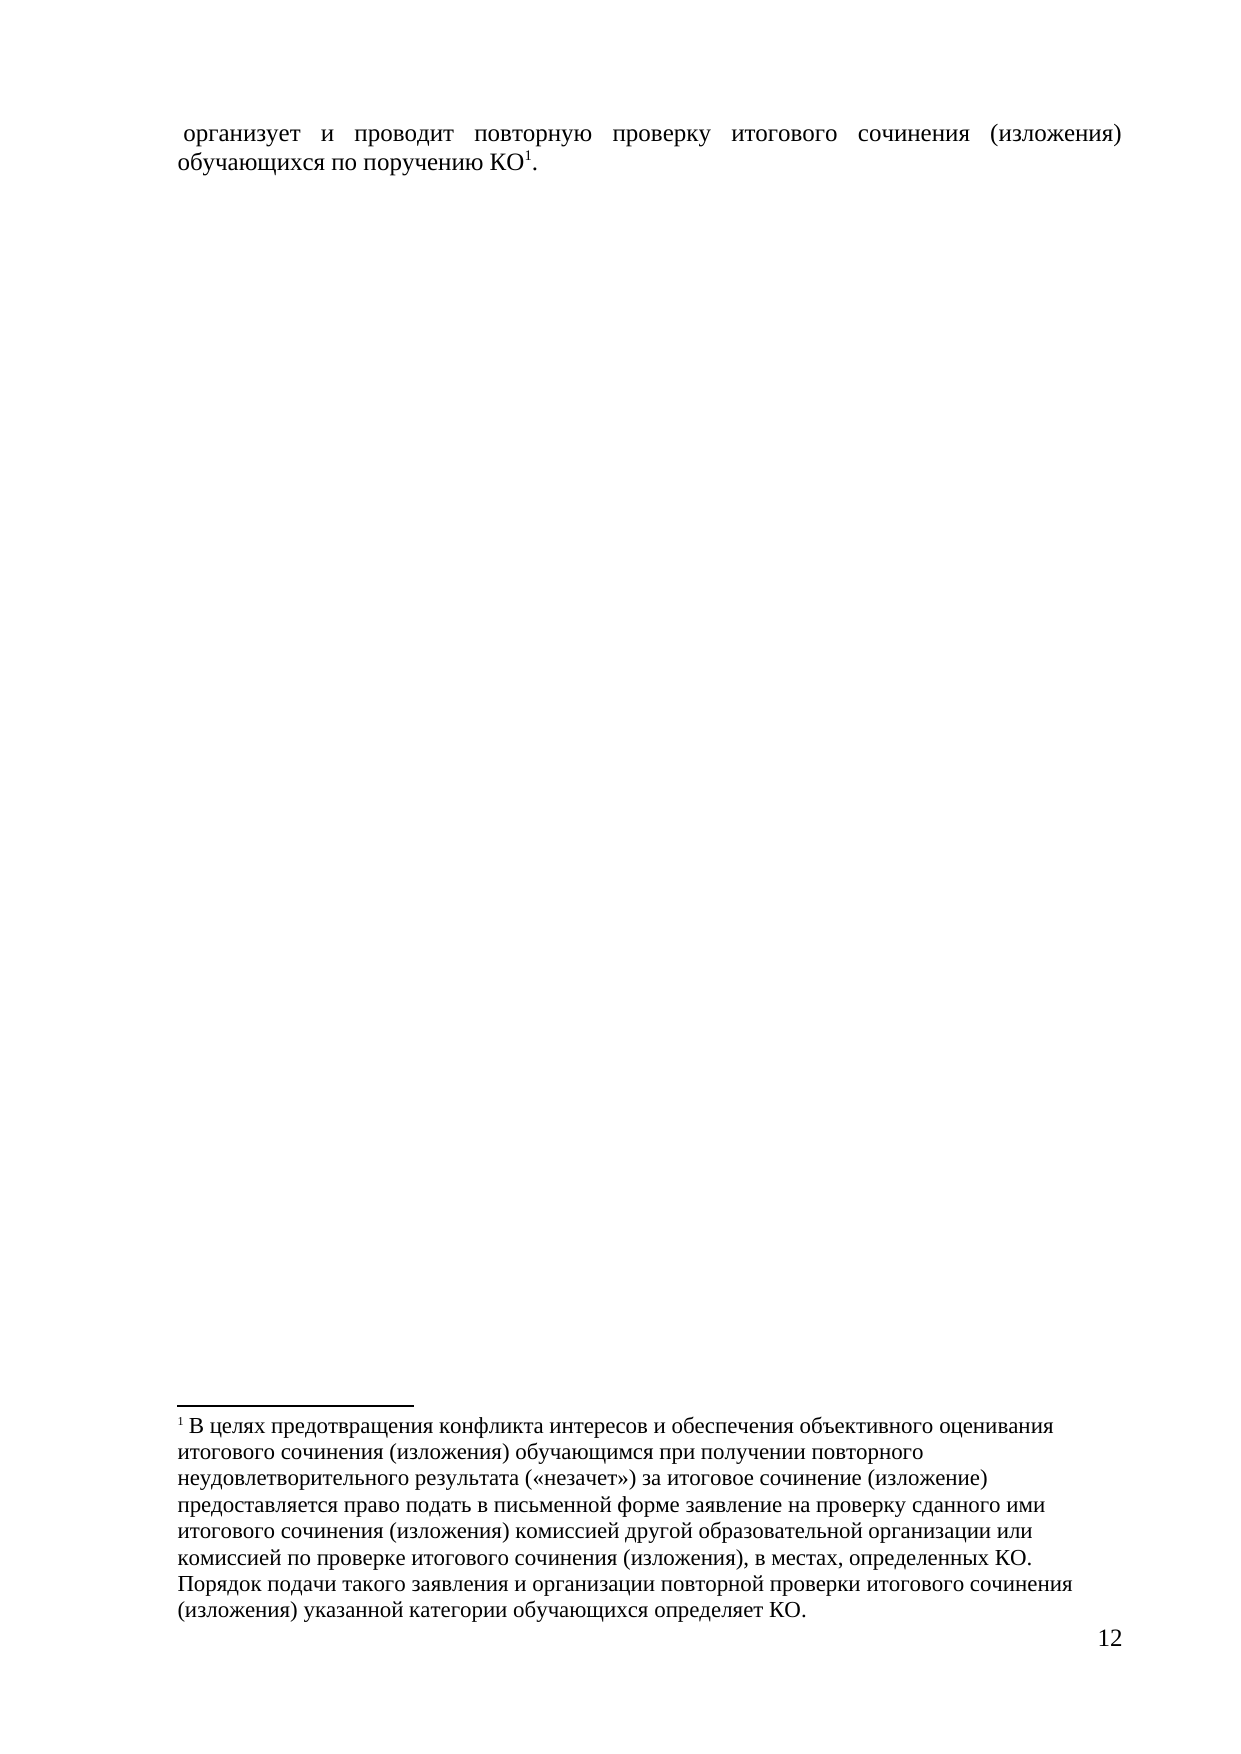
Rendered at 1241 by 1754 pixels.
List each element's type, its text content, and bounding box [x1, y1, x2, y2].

list организует и проводит повторную проверку итогового сочинения (изложения) обучающихся по поручению КО. [177, 118, 1122, 176]
